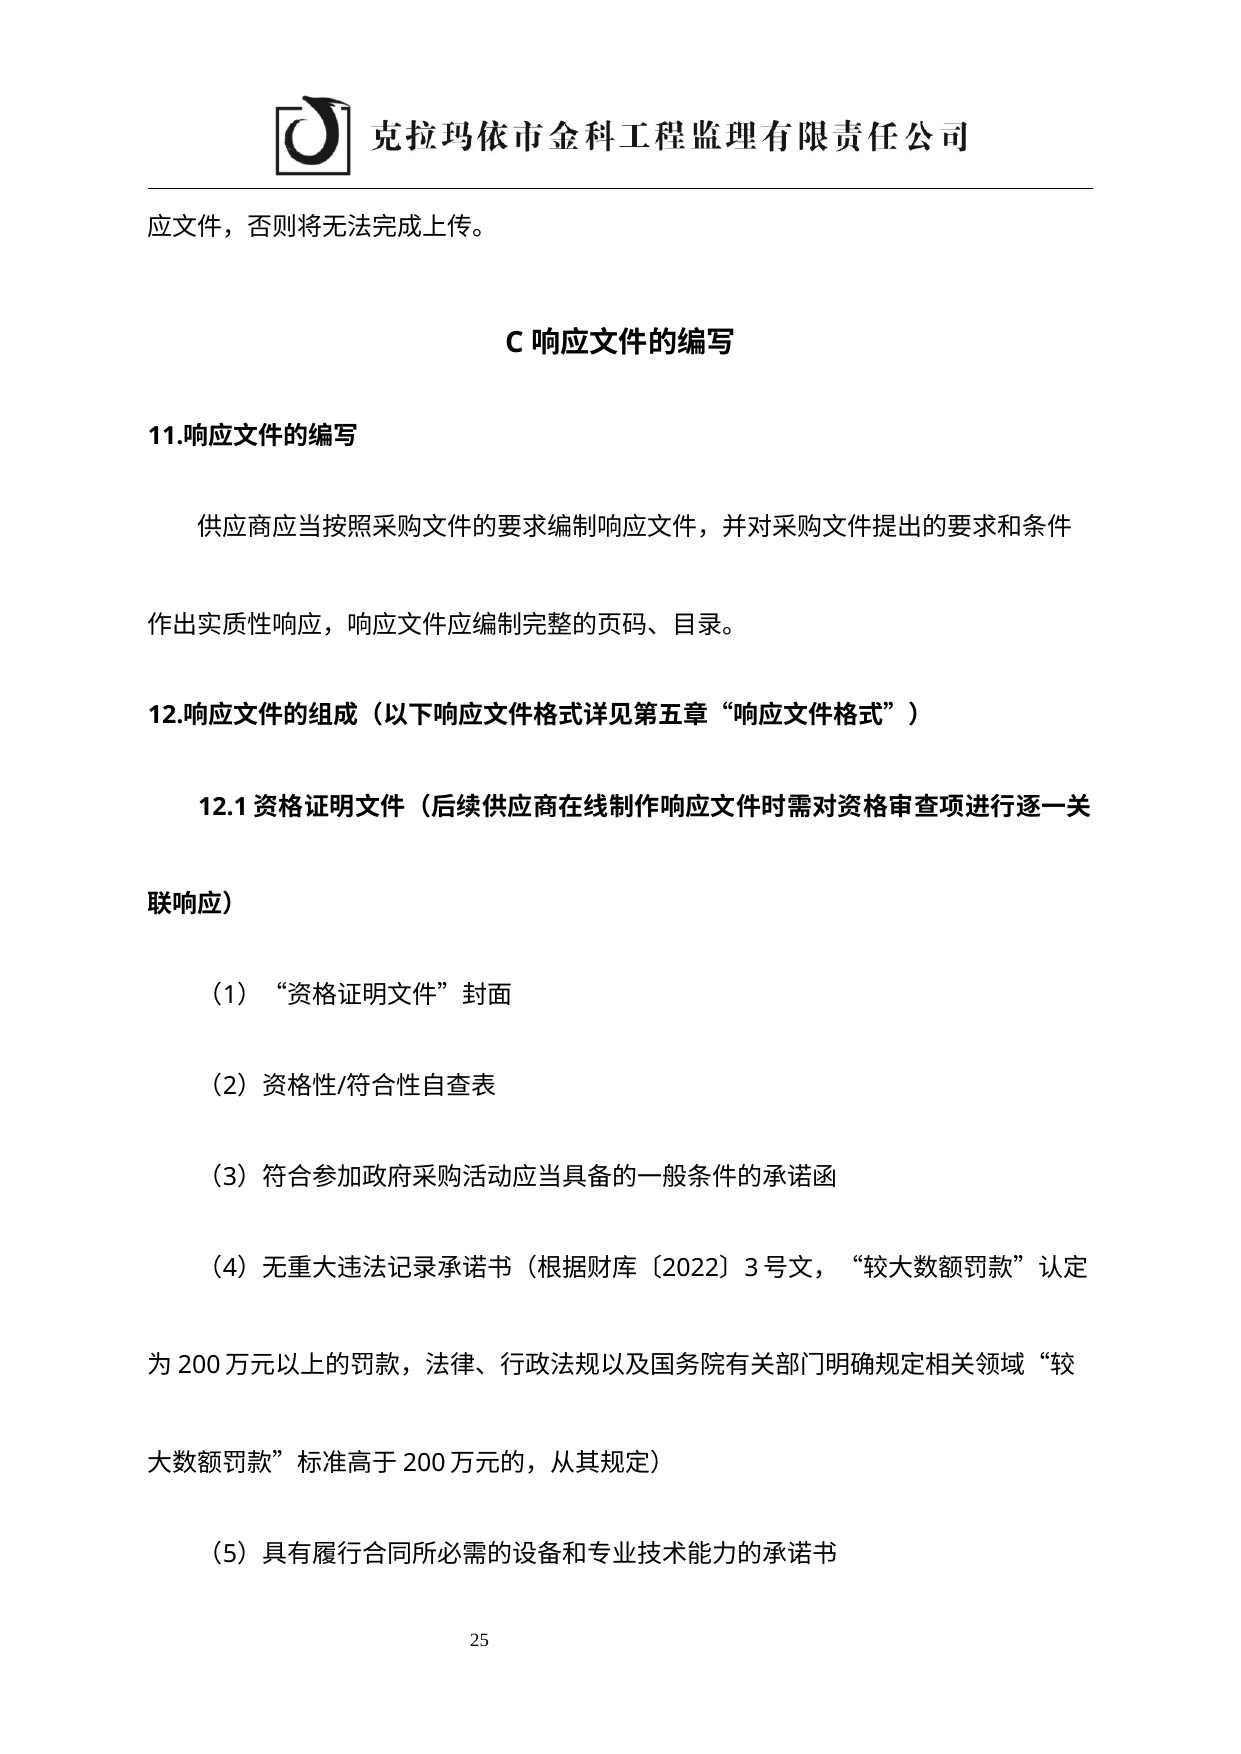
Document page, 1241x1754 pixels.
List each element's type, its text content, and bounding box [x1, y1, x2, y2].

text 供应商应当按照采购文件的要求编制响应文件，并对采购文件提出的要求和条件作出实质性响应，响应文件应编制完整的页码、目录。 [148, 492, 1093, 655]
text （3）符合参加政府采购活动应当具备的一般条件的承诺函 [148, 1142, 1093, 1207]
text C 响应文件的编写 [148, 307, 1093, 372]
text （4）无重大违法记录承诺书（根据财库〔2022〕3号文，“较大数额罚款”认定为200万元以上的罚款，法律、行政法规以及国务院有关部门明确规定相关领域“较大数额罚款”标准高于200万元的，从其规定） [148, 1233, 1093, 1493]
text 10.4澄清、修改文件发出后，供应商必须使用最新的答疑、澄清文件制作电子响应文件，否则将无法完成上传。 [148, 192, 1093, 257]
text 12.1资格证明文件（后续供应商在线制作响应文件时需对资格审查项进行逐一关联响应） [148, 772, 1093, 934]
text 12.响应文件的组成（以下响应文件格式详见第五章“响应文件格式”） [148, 681, 1093, 746]
text （2）资格性/符合性自查表 [148, 1051, 1093, 1116]
picture [251, 88, 990, 187]
text （1）“资格证明文件”封面 [148, 960, 1093, 1025]
text 11.响应文件的编写 [148, 401, 1093, 466]
text （5）具有履行合同所必需的设备和专业技术能力的承诺书 [148, 1519, 1093, 1584]
